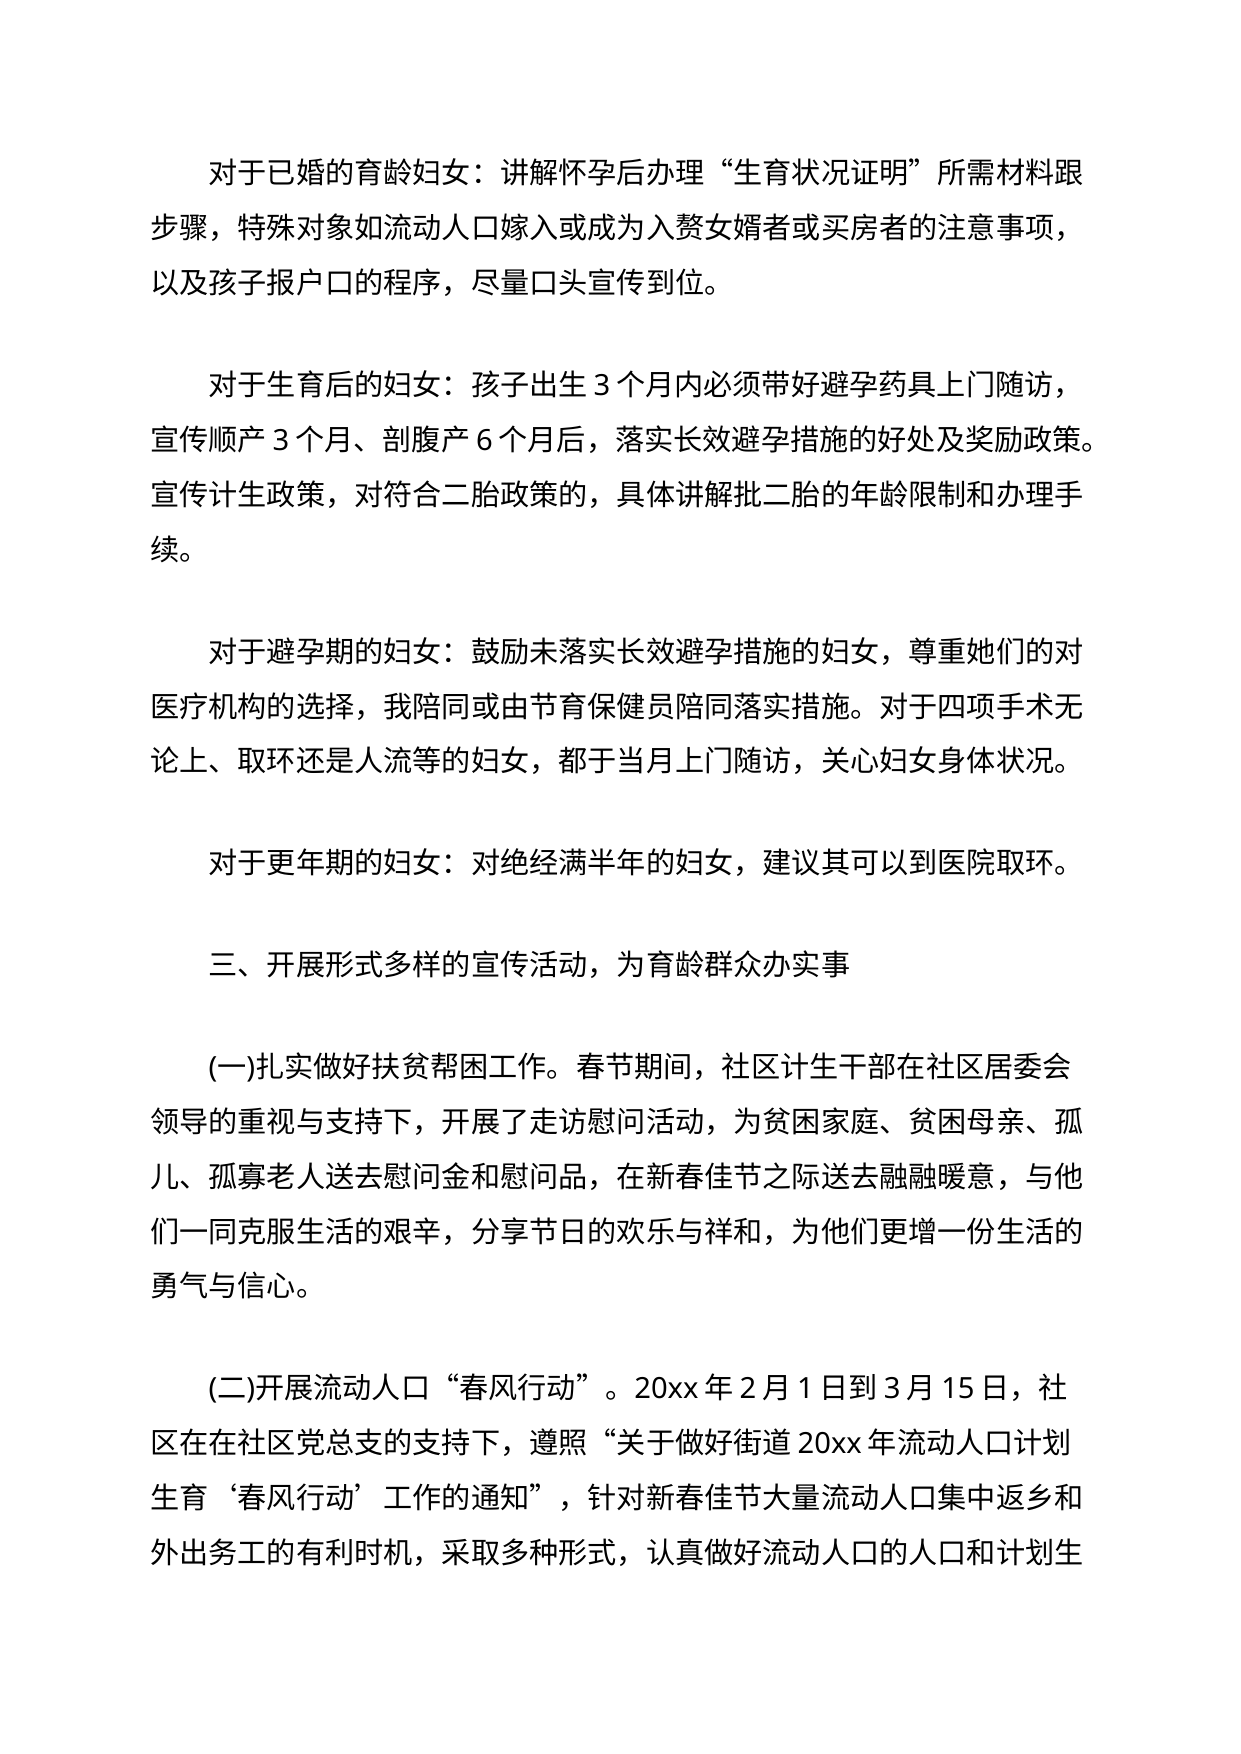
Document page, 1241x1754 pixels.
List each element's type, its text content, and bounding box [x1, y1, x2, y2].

text 对于生育后的妇女：孩子出生3个月内必须带好避孕药具上门随访，宣传顺产3个月、剖腹产6个月后，落实长效避孕措施的好处及奖励政策。宣传计生政策，对符合二胎政策的，具体讲解批二胎的年龄限制和办理手续。 [150, 362, 1090, 569]
text 对于避孕期的妇女：鼓励未落实长效避孕措施的妇女，尊重她们的对医疗机构的选择，我陪同或由节育保健员陪同落实措施。对于四项手术无论上、取环还是人流等的妇女，都于当月上门随访，关心妇女身体状况。 [150, 628, 1090, 780]
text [150, 1365, 1090, 1572]
text 对于已婚的育龄妇女：讲解怀孕后办理“生育状况证明”所需材料跟步骤，特殊对象如流动人口嫁入或成为入赘女婿者或买房者的注意事项，以及孩子报户口的程序，尽量口头宣传到位。 [150, 150, 1090, 302]
text 对于更年期的妇女：对绝经满半年的妇女，建议其可以到医院取环。 [150, 840, 1090, 882]
text 三、开展形式多样的宣传活动，为育龄群众办实事 [150, 942, 1090, 984]
text (一)扎实做好扶贫帮困工作。春节期间，社区计生干部在社区居委会领导的重视与支持下，开展了走访慰问活动，为贫困家庭、贫困母亲、孤儿、孤寡老人送去慰问金和慰问品，在新春佳节之际送去融融暖意，与他们一同克服生活的艰辛，分享节日的欢乐与祥和，为他们更增一份生活的勇气与信心。 [150, 1043, 1090, 1305]
